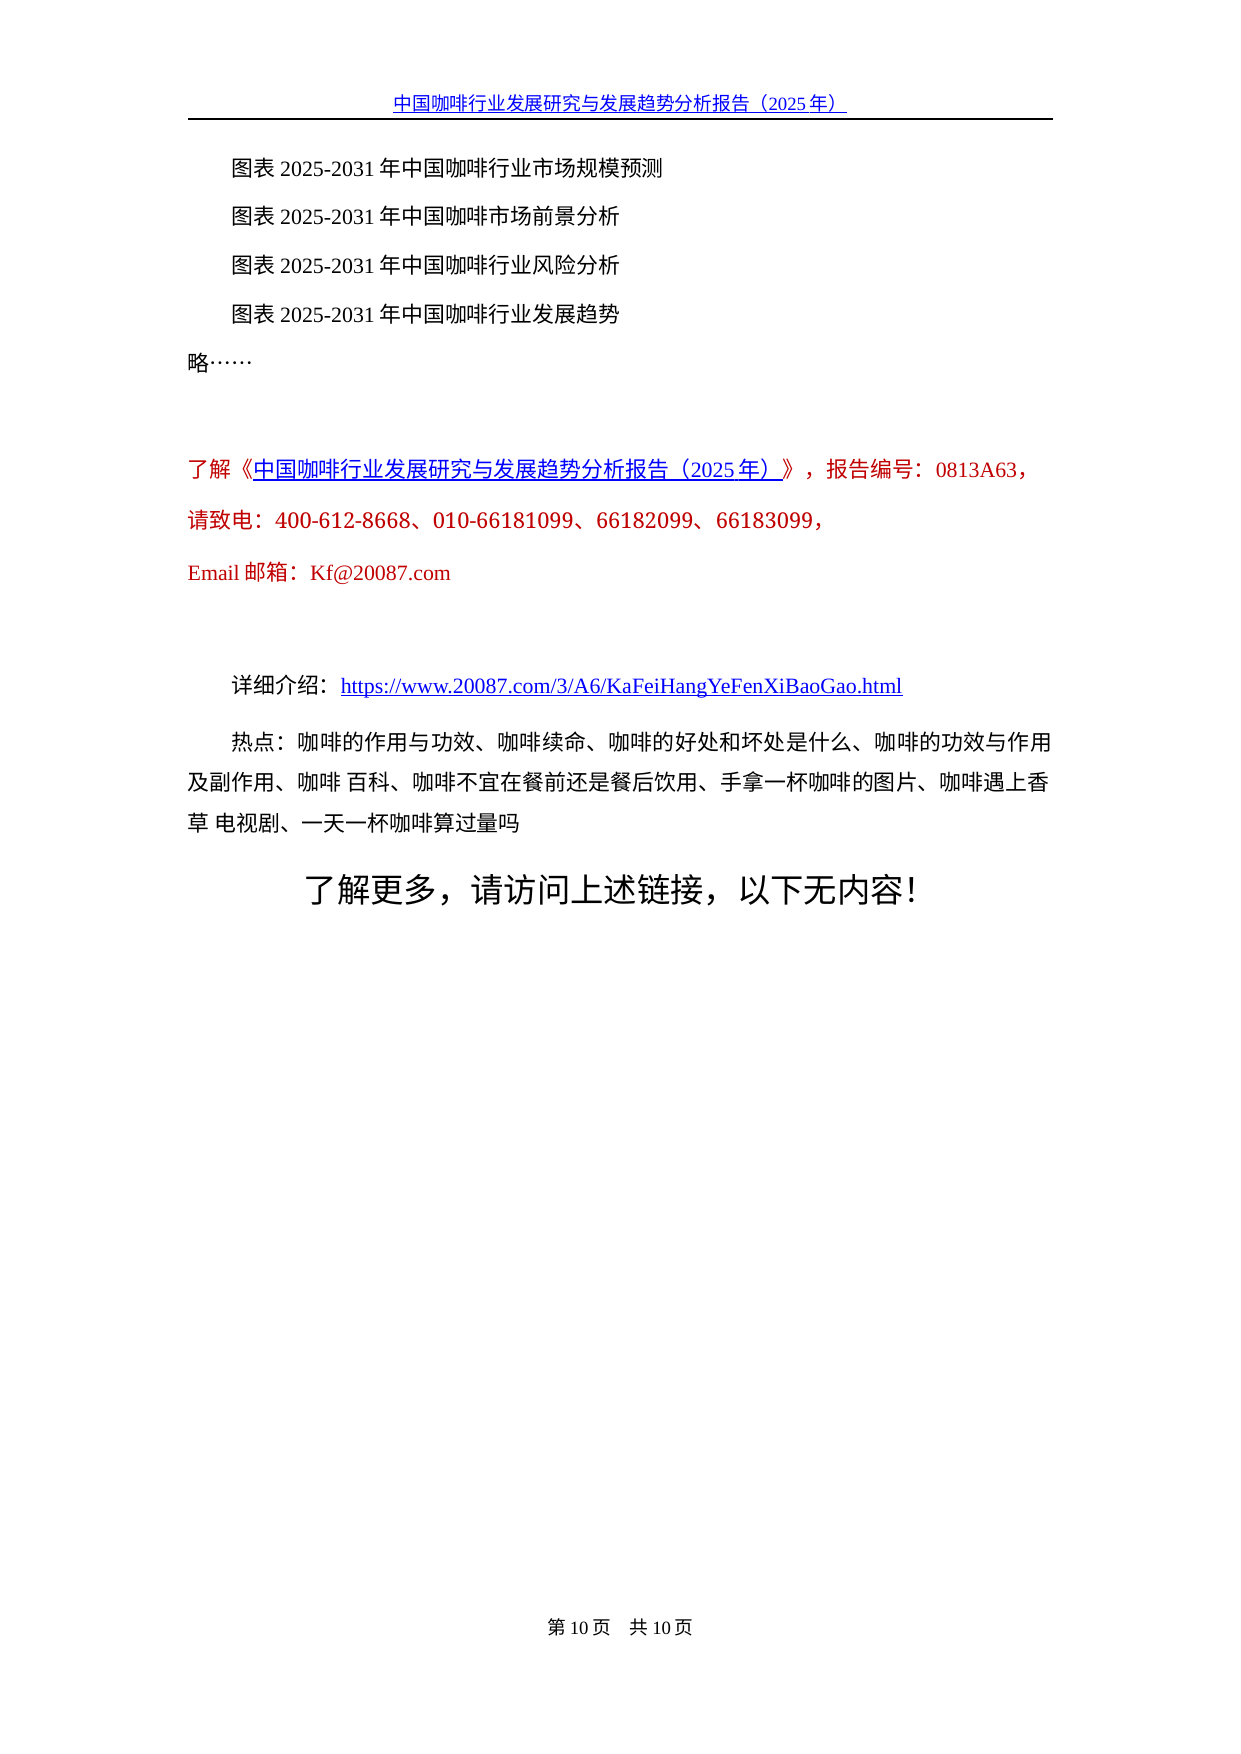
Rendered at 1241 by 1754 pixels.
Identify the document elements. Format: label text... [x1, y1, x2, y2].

text Email邮箱：Kf@20087.com [187, 555, 1053, 587]
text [187, 150, 1053, 378]
text 请致电：400-612-8668、010-66181099、66182099、66183099， [187, 503, 1053, 536]
text 了解《中国咖啡行业发展研究与发展趋势分析报告（2025年）》，报告编号：0813A63， [187, 452, 1053, 484]
title 了解更多，请访问上述链接，以下无内容！ [187, 856, 1053, 921]
text 详细介绍：https://www.20087.com/3/A6/KaFeiHangYeFenXiBaoGao.html [187, 668, 1053, 700]
text 热点：咖啡的作用与功效、咖啡续命、咖啡的好处和坏处是什么、咖啡的功效与作用及副作用、咖啡 百科、咖啡不宜在餐前还是餐后饮用、手拿一杯咖啡的图片、咖啡遇上香草 电视剧、一天一杯咖啡算过量吗 [187, 724, 1053, 838]
